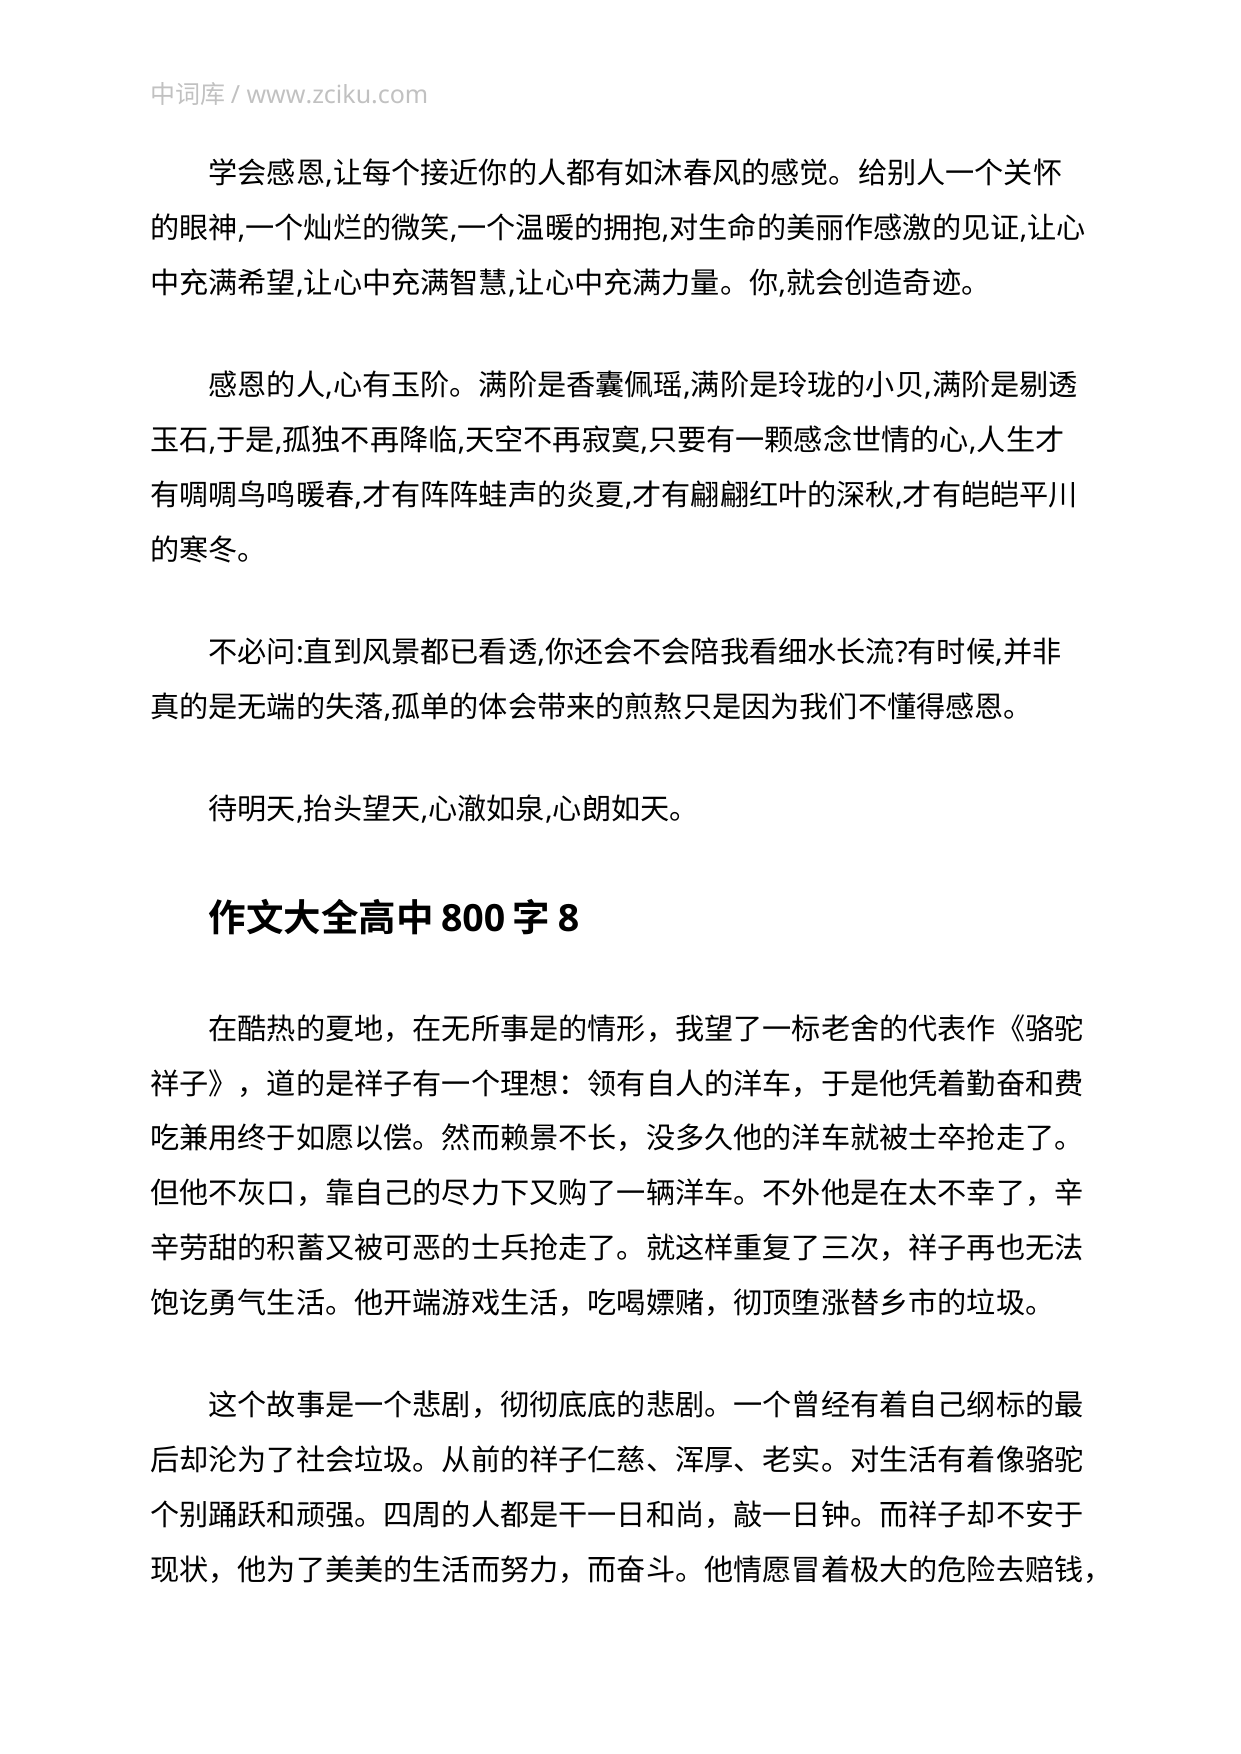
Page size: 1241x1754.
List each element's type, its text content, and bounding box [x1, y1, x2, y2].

text 学会感恩,让每个接近你的人都有如沐春风的感觉。给别人一个关怀的眼神,一个灿烂的微笑,一个温暖的拥抱,对生命的美丽作感激的见证,让心中充满希望,让心中充满智慧,让心中充满力量。你,就会创造奇迹。 [150, 150, 1090, 302]
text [150, 1382, 1090, 1588]
text 待明天,抬头望天,心澈如泉,心朗如天。 [150, 786, 1090, 828]
text 不必问:直到风景都已看透,你还会不会陪我看细水长流?有时候,并非真的是无端的失落,孤单的体会带来的煎熬只是因为我们不懂得感恩。 [150, 629, 1090, 726]
text 作文大全高中800字8 [150, 888, 1090, 942]
text 在酷热的夏地，在无所事是的情形，我望了一标老舍的代表作《骆驼祥子》，道的是祥子有一个理想：领有自人的洋车，于是他凭着勤奋和费吃兼用终于如愿以偿。然而赖景不长，没多久他的洋车就被士卒抢走了。但他不灰口，靠自己的尽力下又购了一辆洋车。不外他是在太不幸了，辛辛劳甜的积蓄又被可恶的士兵抢走了。就这样重复了三次，祥子再也无法饱讫勇气生活。他开端游戏生活，吃喝嫖赌，彻顶堕涨替乡市的垃圾。 [150, 1005, 1090, 1322]
text 感恩的人,心有玉阶。满阶是香囊佩瑶,满阶是玲珑的小贝,满阶是剔透玉石,于是,孤独不再降临,天空不再寂寞,只要有一颗感念世情的心,人生才有啁啁鸟鸣暖春,才有阵阵蛙声的炎夏,才有翩翩红叶的深秋,才有皑皑平川的寒冬。 [150, 362, 1090, 569]
